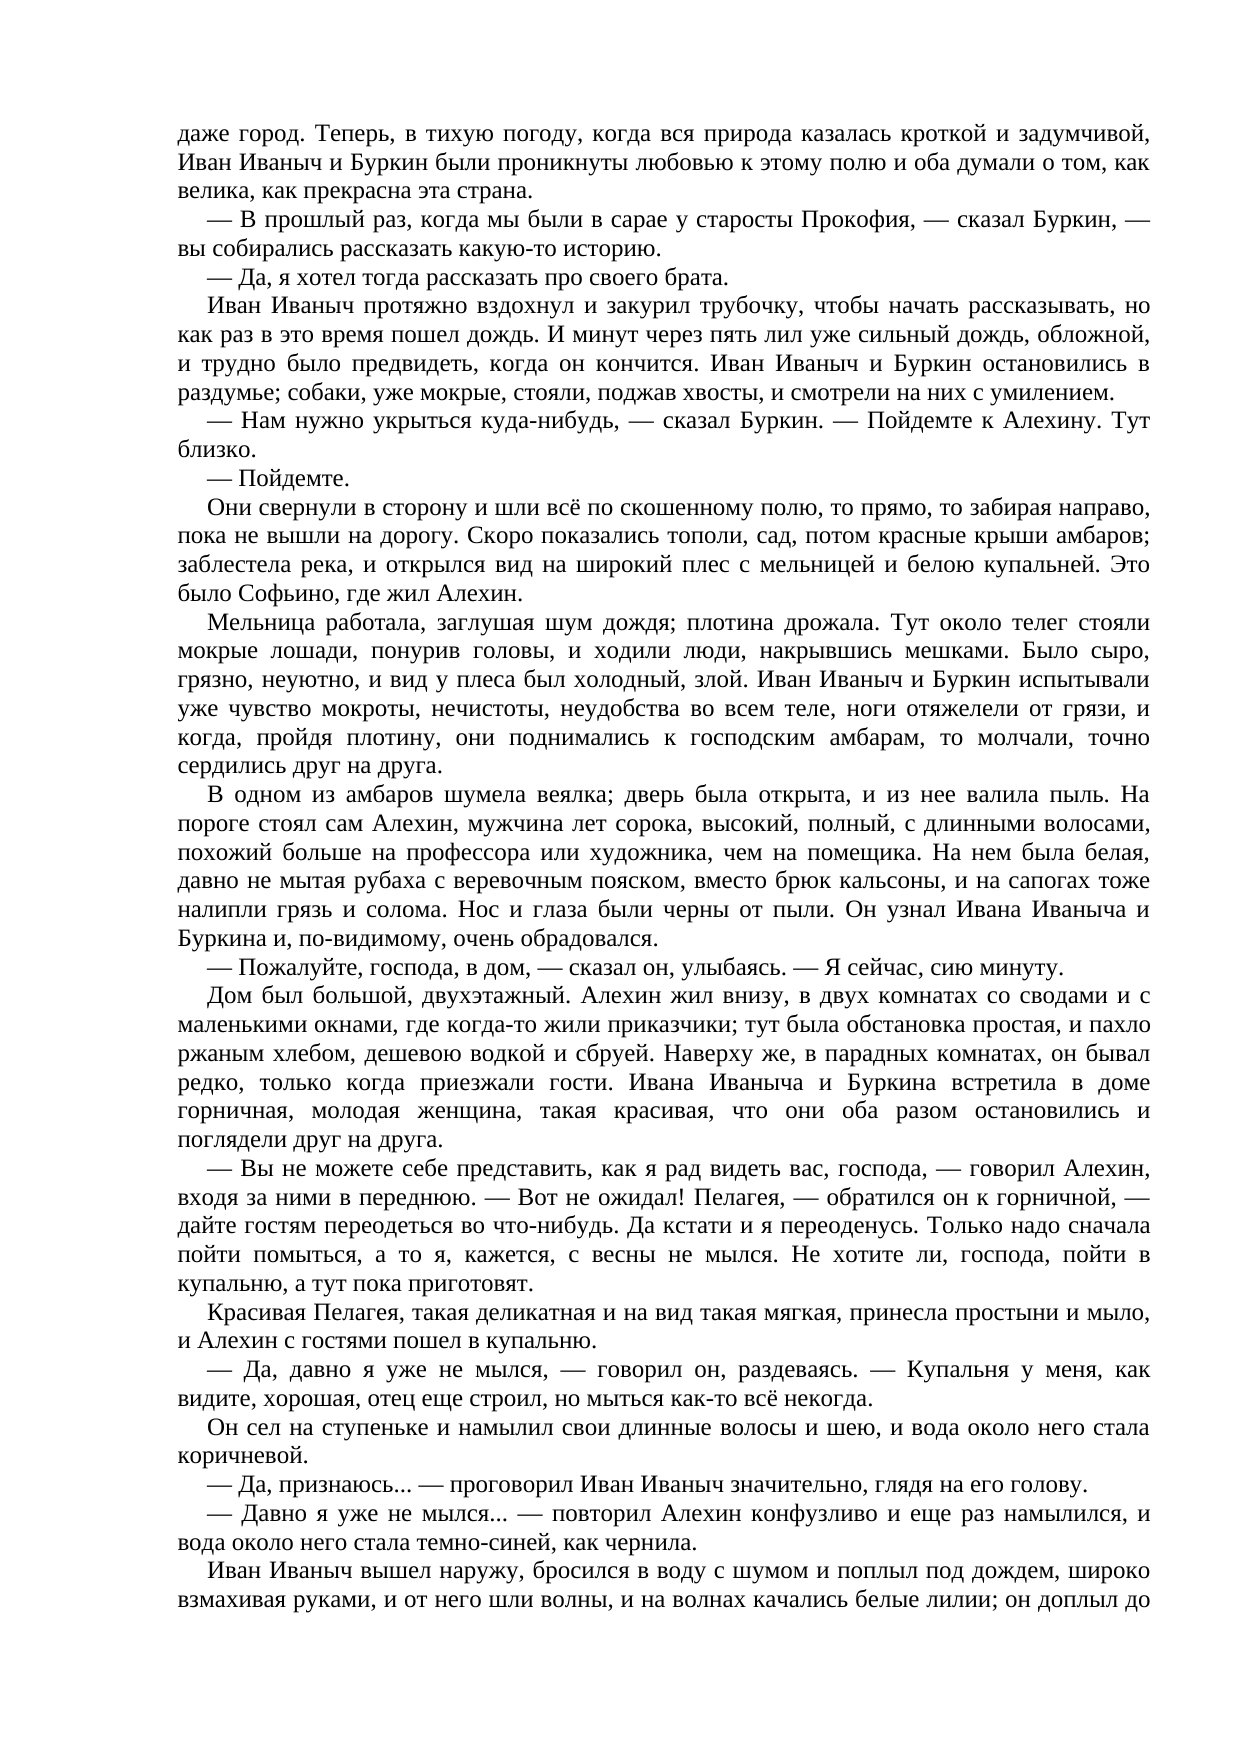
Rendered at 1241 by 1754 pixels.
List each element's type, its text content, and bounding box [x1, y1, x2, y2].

text Красивая Пелагея, такая деликатная и на вид такая мягкая, принесла простыни и мыло, и Алехин с гостями пошел в купальню. [177, 1297, 1152, 1354]
text Они свернули в сторону и шли всё по скошенному полю, то прямо, то забирая направо, пока не вышли на дорогу. Скоро показались тополи, сад, потом красные крыши амбаров; заблестела река, и открылся вид на широкий плес с мельницей и белою купальней. Это было Софьино, где жил Алехин. [177, 492, 1152, 607]
text Мельница работала, заглушая шум дождя; плотина дрожала. Тут около телег стояли мокрые лошади, понурив головы, и ходили люди, накрывшись мешками. Было сыро, грязно, неуютно, и вид у плеса был холодный, злой. Иван Иваныч и Буркин испытывали уже чувство мокроты, нечистоты, неудобства во всем теле, ноги отяжелели от грязи, и когда, пройдя плотину, они поднимались к господским амбарам, то молчали, точно сердились друг на друга. [177, 607, 1152, 779]
text — Пойдемте. [177, 463, 1152, 492]
text В одном из амбаров шумела веялка; дверь была открыта, и из нее валила пыль. На пороге стоял сам Алехин, мужчина лет сорока, высокий, полный, с длинными волосами, похожий больше на профессора или художника, чем на помещика. На нем была белая, давно не мытая рубаха с веревочным пояском, вместо брюк кальсоны, и на сапогах тоже налипли грязь и солома. Нос и глаза были черны от пыли. Он узнал Ивана Иваныча и Буркина и, по-видимому, очень обрадовался. [177, 779, 1152, 952]
text — Да, я хотел тогда рассказать про своего брата. [177, 262, 1152, 291]
text Иван Иваныч протяжно вздохнул и закурил трубочку, чтобы начать рассказывать, но как раз в это время пошел дождь. И минут через пять лил уже сильный дождь, обложной, и трудно было предвидеть, когда он кончится. Иван Иваныч и Буркин остановились в раздумье; собаки, уже мокрые, стояли, поджав хвосты, и смотрели на них с умилением. [177, 291, 1152, 406]
text Он сел на ступеньке и намылил свои длинные волосы и шею, и вода около него стала коричневой. [177, 1412, 1152, 1469]
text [177, 118, 1152, 204]
text — Давно я уже не мылся... — повторил Алехин конфузливо и еще раз намылился, и вода около него стала темно-синей, как чернила. [177, 1498, 1152, 1556]
text — Нам нужно укрыться куда-нибудь, — сказал Буркин. — Пойдемте к Алехину. Тут близко. [177, 406, 1152, 463]
text — Да, давно я уже не мылся, — говорил он, раздеваясь. — Купальня у меня, как видите, хорошая, отец еще строил, но мыться как-то всё некогда. [177, 1354, 1152, 1412]
text — В прошлый раз, когда мы были в сарае у старосты Прокофия, — сказал Буркин, — вы собирались рассказать какую-то историю. [177, 204, 1152, 262]
text — Пожалуйте, господа, в дом, — сказал он, улыбаясь. — Я сейчас, сию минуту. [177, 952, 1152, 981]
text Дом был большой, двухэтажный. Алехин жил внизу, в двух комнатах со сводами и с маленькими окнами, где когда-то жили приказчики; тут была обстановка простая, и пахло ржаным хлебом, дешевою водкой и сбруей. Наверху же, в парадных комнатах, он бывал редко, только когда приезжали гости. Ивана Иваныча и Буркина встретила в доме горничная, молодая женщина, такая красивая, что они оба разом остановились и поглядели друг на друга. [177, 981, 1152, 1153]
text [177, 1556, 1152, 1613]
text — Вы не можете себе представить, как я рад видеть вас, господа, — говорил Алехин, входя за ними в переднюю. — Вот не ожидал! Пелагея, — обратился он к горничной, — дайте гостям переодеться во что-нибудь. Да кстати и я переоденусь. Только надо сначала пойти помыться, а то я, кажется, с весны не мылся. Не хотите ли, господа, пойти в купальню, а тут пока приготовят. [177, 1153, 1152, 1297]
text — Да, признаюсь... — проговорил Иван Иваныч значительно, глядя на его голову. [177, 1469, 1152, 1498]
